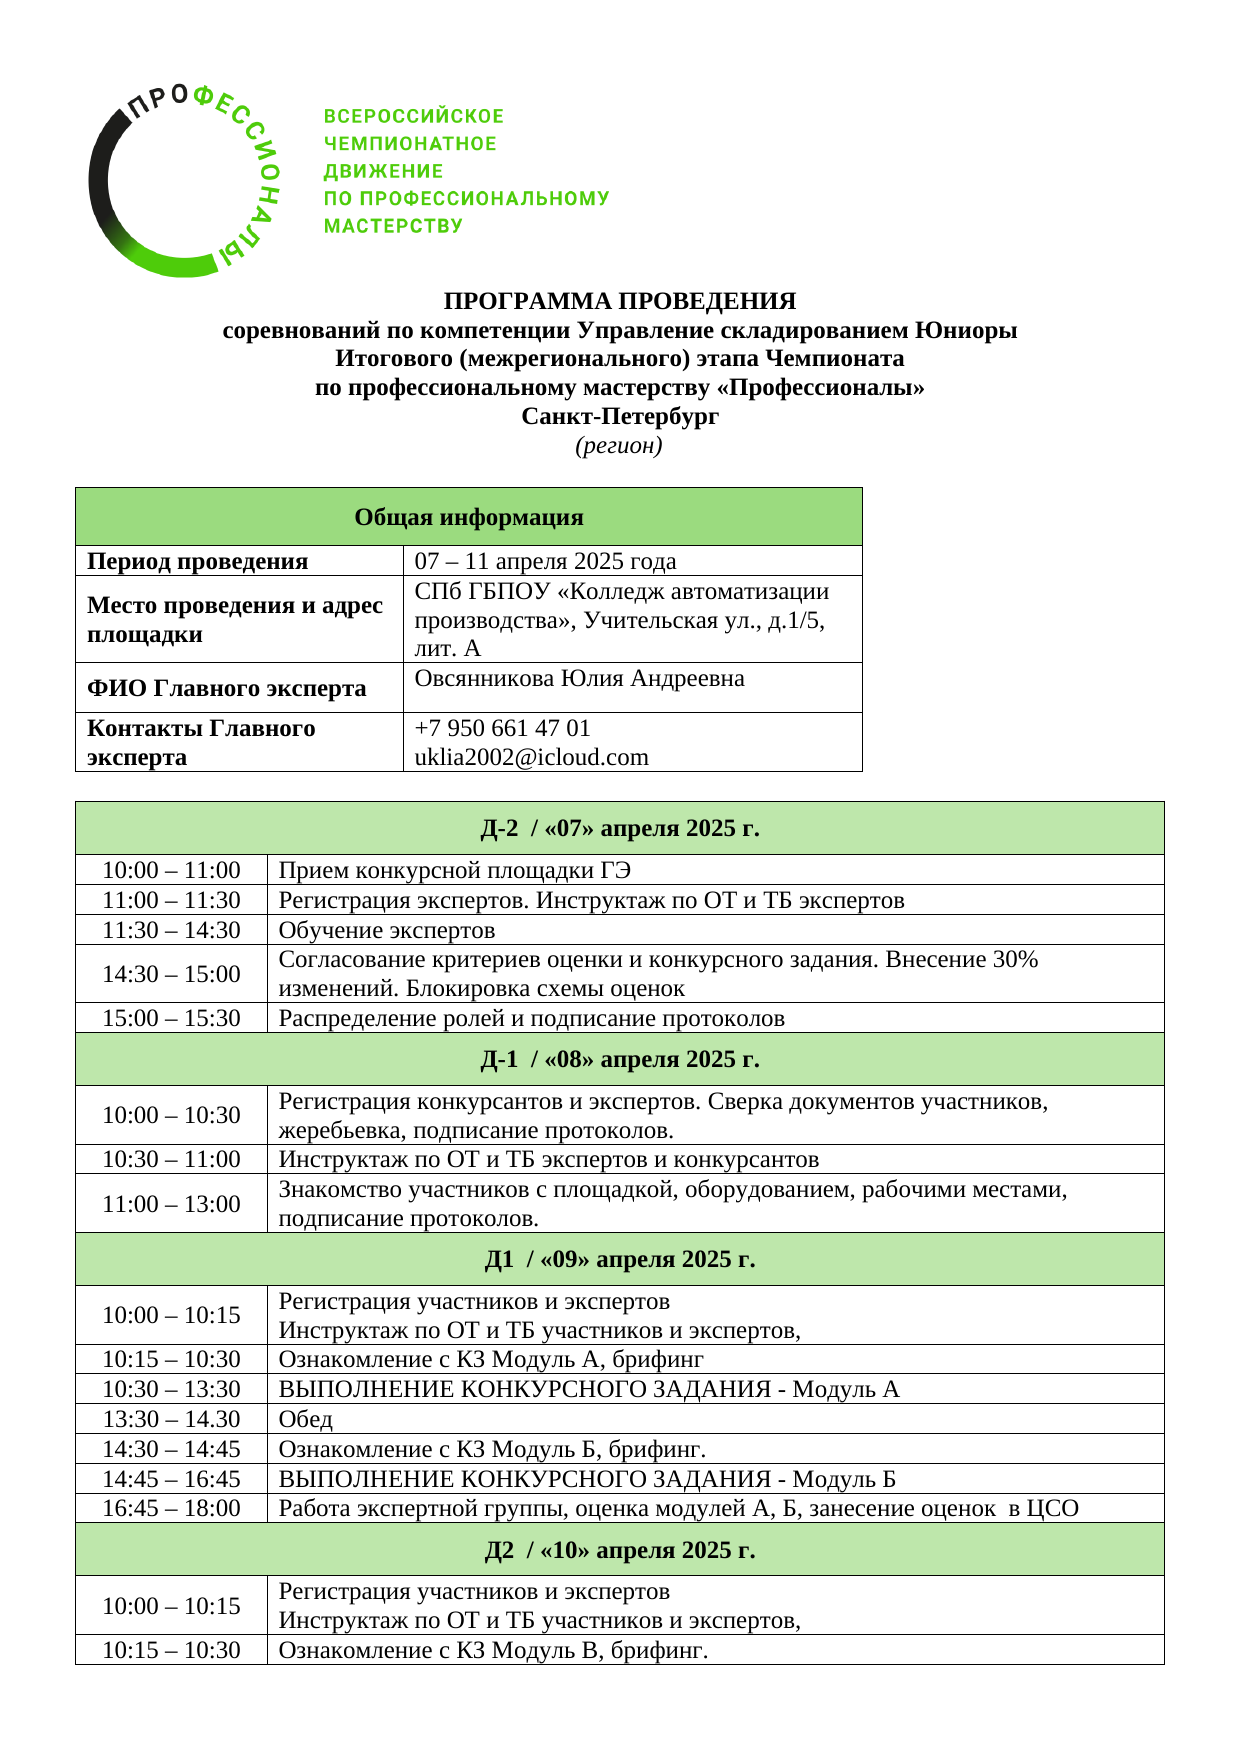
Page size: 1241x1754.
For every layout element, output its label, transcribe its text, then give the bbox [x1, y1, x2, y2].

table_cell Ознакомление с КЗ Модуль Б, брифинг. [268, 1434, 1164, 1463]
table_cell Знакомство участников с площадкой, оборудованием, рабочими местами, подписание протоколов. [268, 1174, 1164, 1232]
table_cell 16:45 – 18:00 [76, 1494, 267, 1522]
table_cell 07 – 11 апреля 2025 года [404, 546, 862, 575]
table_cell Распределение ролей и подписание протоколов [268, 1003, 1164, 1032]
table_cell Согласование критериев оценки и конкурсного задания. Внесение 30% изменений. Блокировка схемы оценок [268, 945, 1164, 1002]
table_cell Место проведения и адрес площадки [76, 576, 403, 662]
table_cell 11:00 – 13:00 [76, 1174, 267, 1232]
table_header Д-2 / «07» апреля 2025 г. [76, 802, 1164, 854]
table_cell Д2 / «10» апреля 2025 г. [76, 1523, 1164, 1575]
table_cell 10:00 – 10:15 [76, 1576, 267, 1634]
table_cell 15:00 – 15:30 [76, 1003, 267, 1032]
table_cell Регистрация экспертов. Инструктаж по ОТ и ТБ экспертов [268, 885, 1164, 914]
table_cell +7 950 661 47 01 uklia2002@icloud.com [404, 713, 862, 771]
table_cell Контакты Главного эксперта [76, 713, 403, 771]
table_cell Регистрация участников и экспертов Инструктаж по ОТ и ТБ участников и экспертов, [268, 1576, 1164, 1634]
table_cell ВЫПОЛНЕНИЕ КОНКУРСНОГО ЗАДАНИЯ - Модуль Б [268, 1464, 1164, 1492]
table_cell Овсянникова Юлия Андреевна [404, 663, 862, 712]
table_header Общая информация [76, 488, 862, 545]
table_cell 10:00 – 10:30 [76, 1086, 267, 1143]
table_cell 10:00 – 11:00 [76, 855, 267, 884]
table_cell Ознакомление с КЗ Модуль В, брифинг. [268, 1635, 1164, 1664]
table_cell 10:15 – 10:30 [76, 1635, 267, 1664]
table_cell 14:45 – 16:45 [76, 1464, 267, 1492]
table_cell 14:30 – 14:45 [76, 1434, 267, 1463]
table_cell Д-1 / «08» апреля 2025 г. [76, 1033, 1164, 1085]
table_cell Д1 / «09» апреля 2025 г. [76, 1233, 1164, 1285]
table_cell Период проведения [76, 546, 403, 575]
table_cell 10:00 – 10:15 [76, 1286, 267, 1343]
table_cell 11:30 – 14:30 [76, 915, 267, 943]
table_cell Регистрация участников и экспертов Инструктаж по ОТ и ТБ участников и экспертов, [268, 1286, 1164, 1343]
text соревнований по компетенции Управление складированием Юниоры [75, 315, 1165, 343]
table_cell 14:30 – 15:00 [76, 945, 267, 1002]
table_cell Обед [268, 1404, 1164, 1433]
table_cell Обучение экспертов [268, 915, 1164, 943]
table_cell Инструктаж по ОТ и ТБ экспертов и конкурсантов [268, 1145, 1164, 1173]
text (регион) [75, 430, 1165, 458]
text Итогового (межрегионального) этапа Чемпионата [75, 343, 1165, 372]
table_cell 13:30 – 14.30 [76, 1404, 267, 1433]
table_cell ФИО Главного эксперта [76, 663, 403, 712]
table_cell Регистрация конкурсантов и экспертов. Сверка документов участников, жеребьевка, подписание протоколов. [268, 1086, 1164, 1143]
table_cell Прием конкурсной площадки ГЭ [268, 855, 1164, 884]
table_cell ВЫПОЛНЕНИЕ КОНКУРСНОГО ЗАДАНИЯ - Модуль А [268, 1374, 1164, 1403]
text Санкт-Петербург [75, 401, 1165, 430]
table_cell СПб ГБПОУ «Колледж автоматизации производства», Учительская ул., д.1/5, лит. А [404, 576, 862, 662]
table_cell 11:00 – 11:30 [76, 885, 267, 914]
text по профессиональному мастерству «Профессионалы» [75, 372, 1165, 401]
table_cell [268, 1494, 1164, 1522]
table_cell 10:15 – 10:30 [76, 1345, 267, 1373]
table_cell 10:30 – 11:00 [76, 1145, 267, 1173]
picture [75, 75, 618, 286]
table_cell Ознакомление с КЗ Модуль А, брифинг [268, 1345, 1164, 1373]
text ПРОГРАММА ПРОВЕДЕНИЯ [75, 286, 1165, 315]
table_cell 10:30 – 13:30 [76, 1374, 267, 1403]
